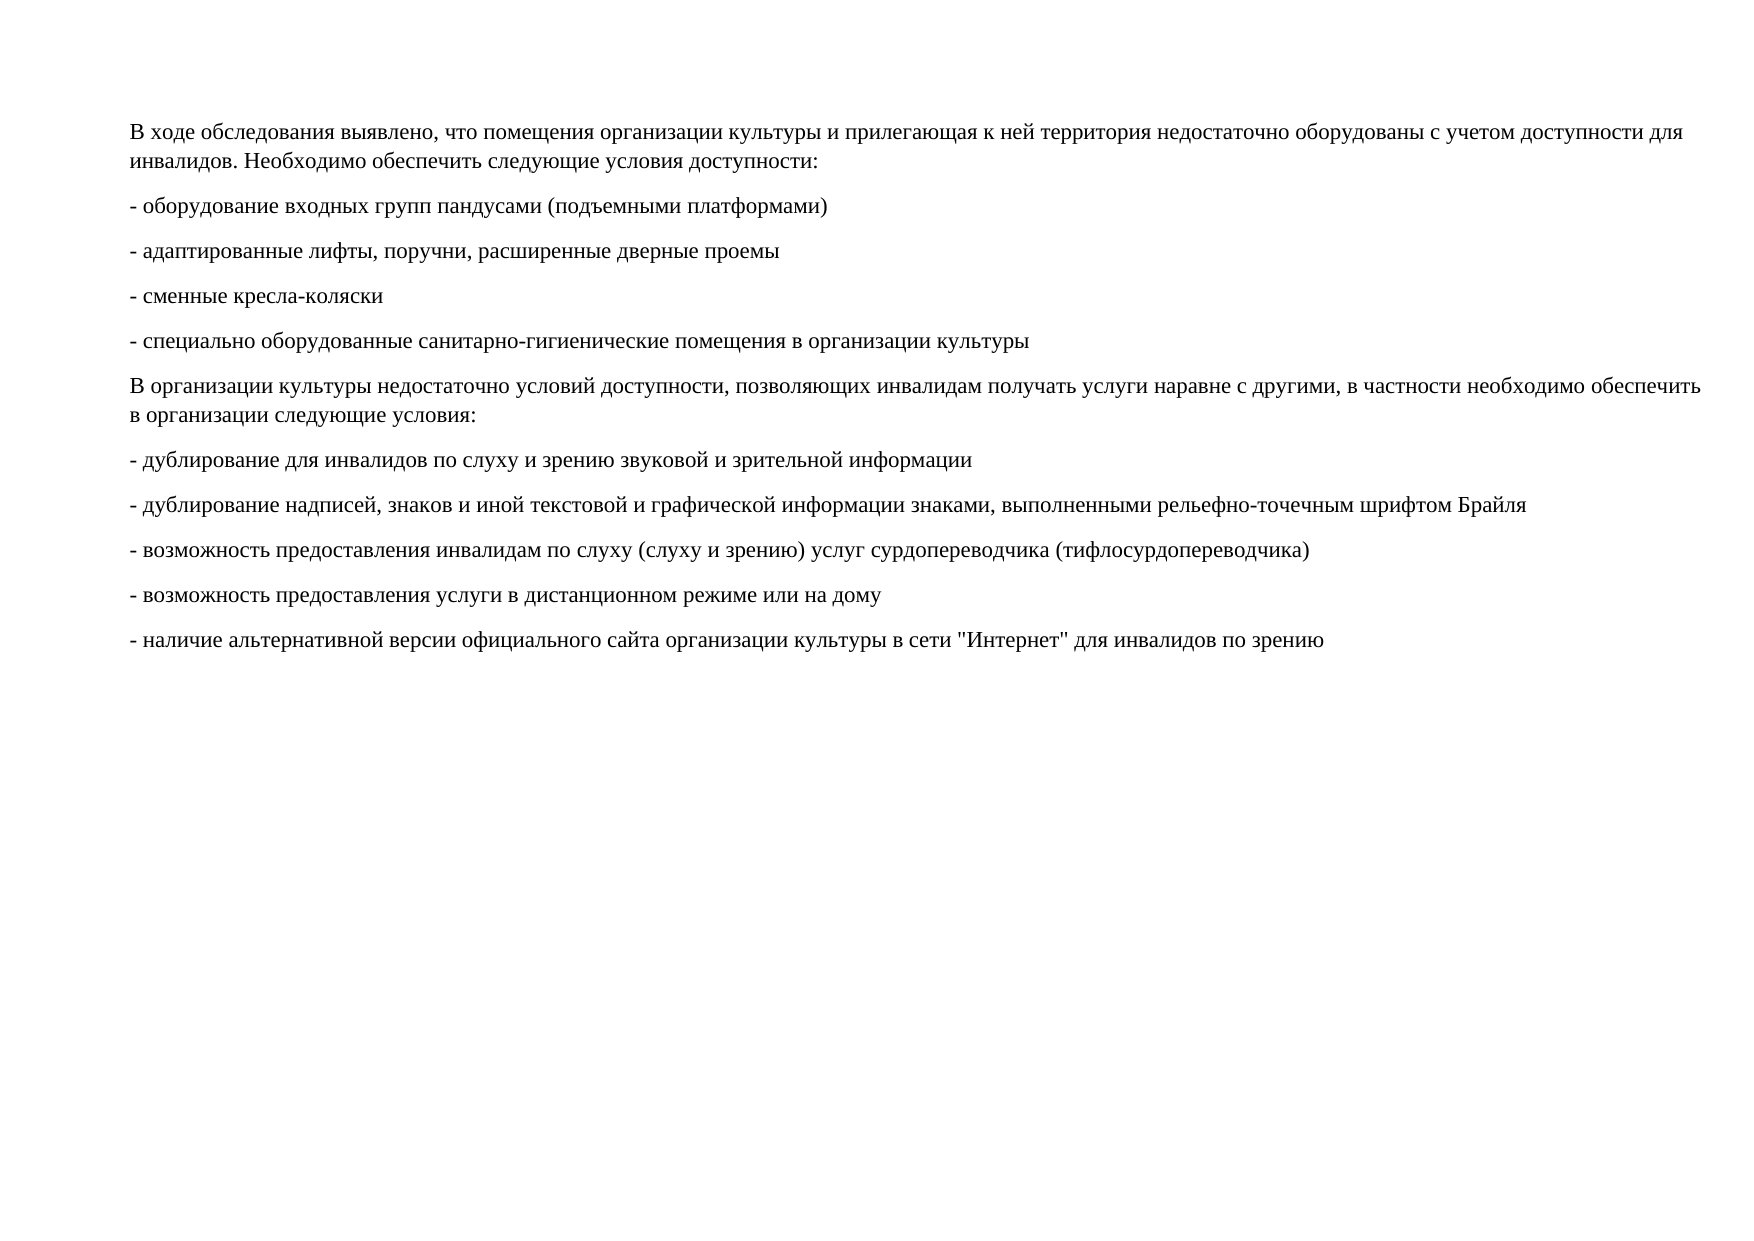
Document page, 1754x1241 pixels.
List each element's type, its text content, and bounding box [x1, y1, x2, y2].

table_cell В организации культуры недостаточно условий доступности, позволяющих инвалидам получать услуги наравне с другими, в частности необходимо обеспечить в организации следующие условия: [118, 372, 1718, 446]
table_cell - оборудование входных групп пандусами (подъемными платформами) [118, 192, 1718, 237]
table_cell - наличие альтернативной версии официального сайта организации культуры в сети "Интернет" для инвалидов по зрению [118, 626, 1718, 671]
table_cell - сменные кресла-коляски [118, 282, 1718, 327]
table_cell - адаптированные лифты, поручни, расширенные дверные проемы [118, 237, 1718, 282]
table_cell - специально оборудованные санитарно-гигиенические помещения в организации культуры [118, 327, 1718, 372]
table_cell - дублирование надписей, знаков и иной текстовой и графической информации знаками, выполненными рельефно-точечным шрифтом Брайля [118, 491, 1718, 536]
table_cell - дублирование для инвалидов по слуху и зрению звуковой и зрительной информации [118, 446, 1718, 491]
table_cell В ходе обследования выявлено, что помещения организации культуры и прилегающая к ней территория недостаточно оборудованы с учетом доступности для инвалидов. Необходимо обеспечить следующие условия доступности: [118, 118, 1718, 192]
table_cell - возможность предоставления услуги в дистанционном режиме или на дому [118, 581, 1718, 626]
table_cell - возможность предоставления инвалидам по слуху (слуху и зрению) услуг сурдопереводчика (тифлосурдопереводчика) [118, 536, 1718, 581]
